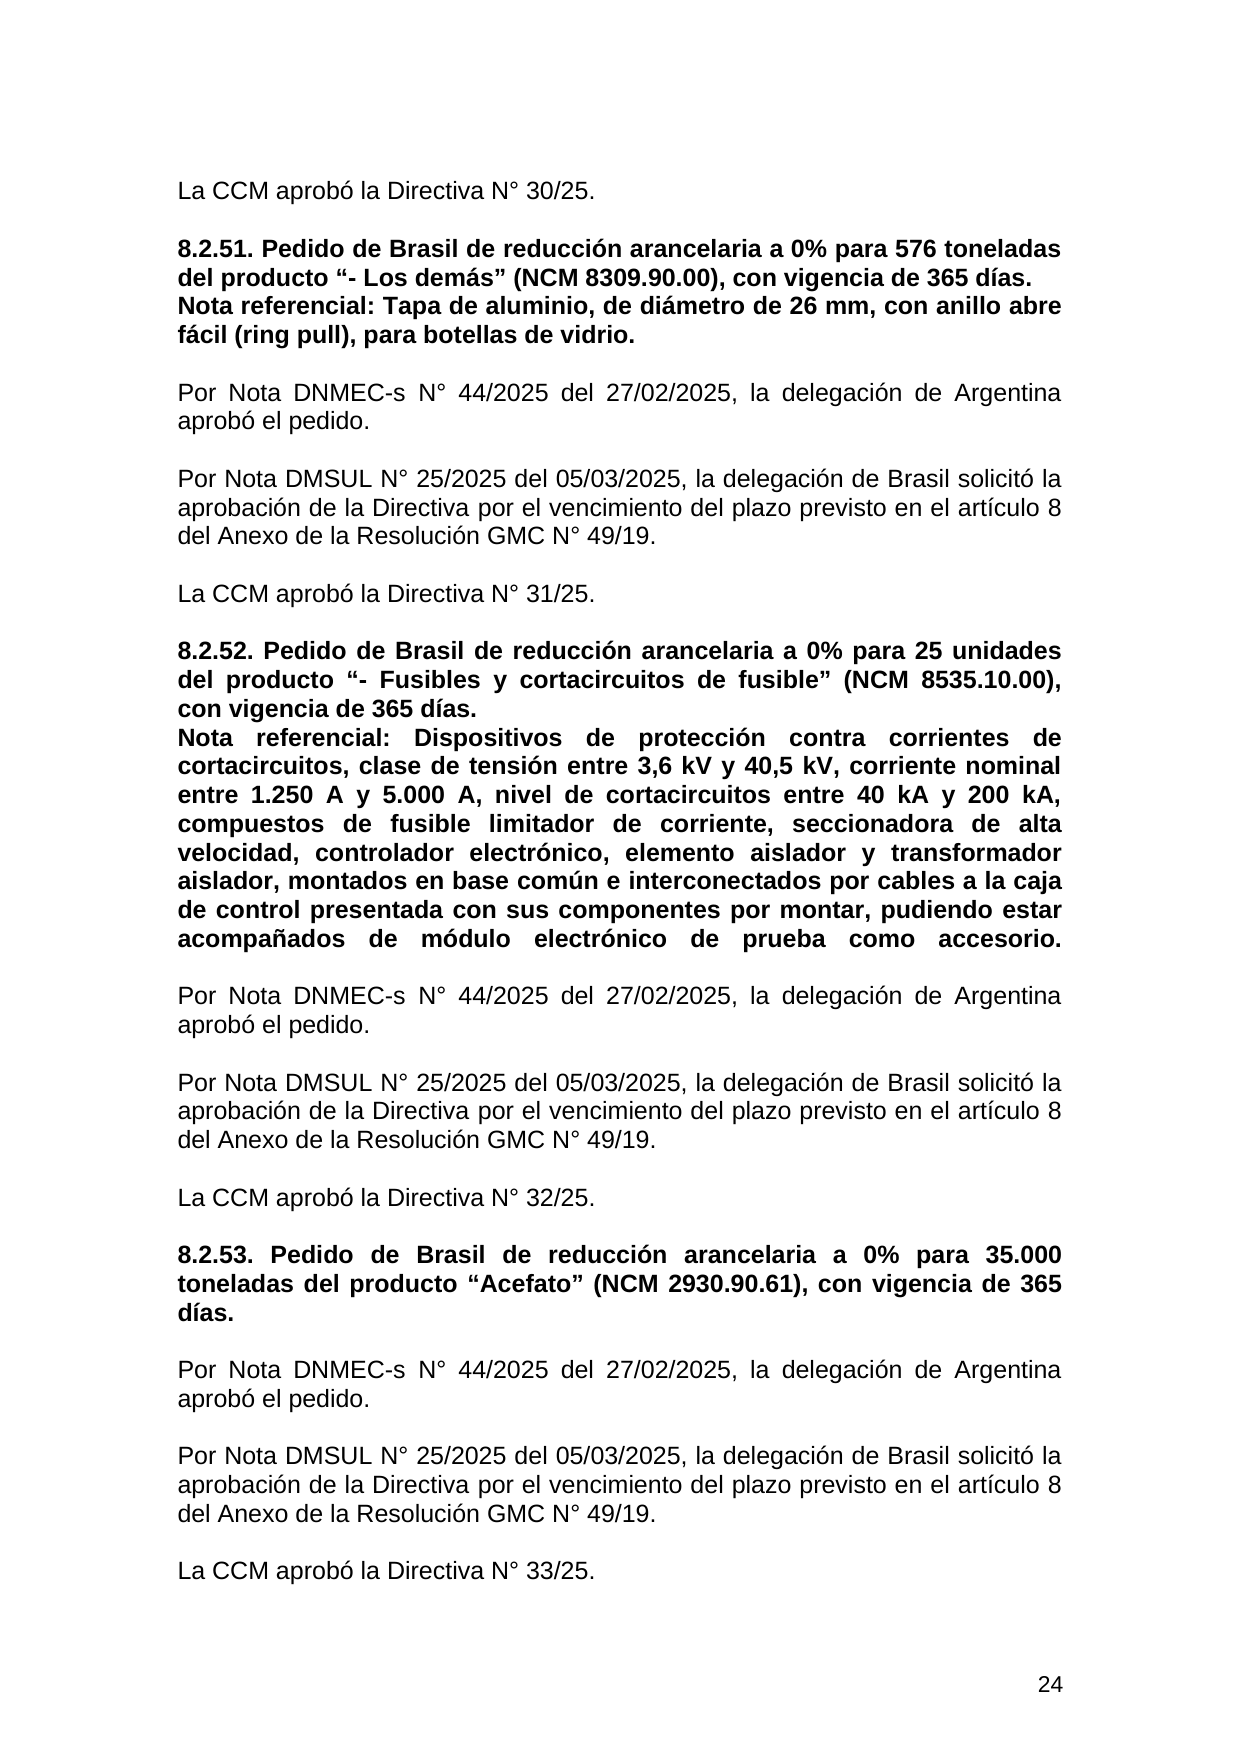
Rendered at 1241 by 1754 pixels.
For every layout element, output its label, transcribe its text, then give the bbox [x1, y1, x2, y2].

text 8.2.52. Pedido de Brasil de reducción arancelaria a 0% para 25 unidades del producto “- Fusibles y cortacircuitos de fusible” (NCM 8535.10.00), con vigencia de 365 días. [177, 636, 1063, 723]
text La CCM aprobó la Directiva N° 31/25. [177, 579, 1063, 608]
text La CCM aprobó la Directiva N° 32/25. [177, 1183, 1063, 1211]
text 8.2.53. Pedido de Brasil de reducción arancelaria a 0% para 35.000 toneladas del producto “Acefato” (NCM 2930.90.61), con vigencia de 365 días. [177, 1240, 1063, 1326]
text La CCM aprobó la Directiva N° 33/25. [177, 1556, 1063, 1585]
text 8.2.51. Pedido de Brasil de reducción arancelaria a 0% para 576 toneladas del producto “- Los demás” (NCM 8309.90.00), con vigencia de 365 días. [177, 234, 1063, 291]
text La CCM aprobó la Directiva N° 30/25. [177, 176, 1063, 205]
text Nota referencial: Tapa de aluminio, de diámetro de 26 mm, con anillo abre fácil (ring pull), para botellas de vidrio. [177, 291, 1063, 349]
text Nota referencial: Dispositivos de protección contra corrientes de cortacircuitos, clase de tensión entre 3,6 kV y 40,5 kV, corriente nominal entre 1.250 A y 5.000 A, nivel de cortacircuitos entre 40 kA y 200 kA, compuestos de fusible limitador de corriente, seccionadora de alta velocidad, controlador electrónico, elemento aislador y transformador aislador, montados en base común e interconectados por cables a la caja de control presentada con sus componentes por montar, pudiendo estar acompañados de módulo electrónico de prueba como accesorio. [177, 723, 1063, 981]
